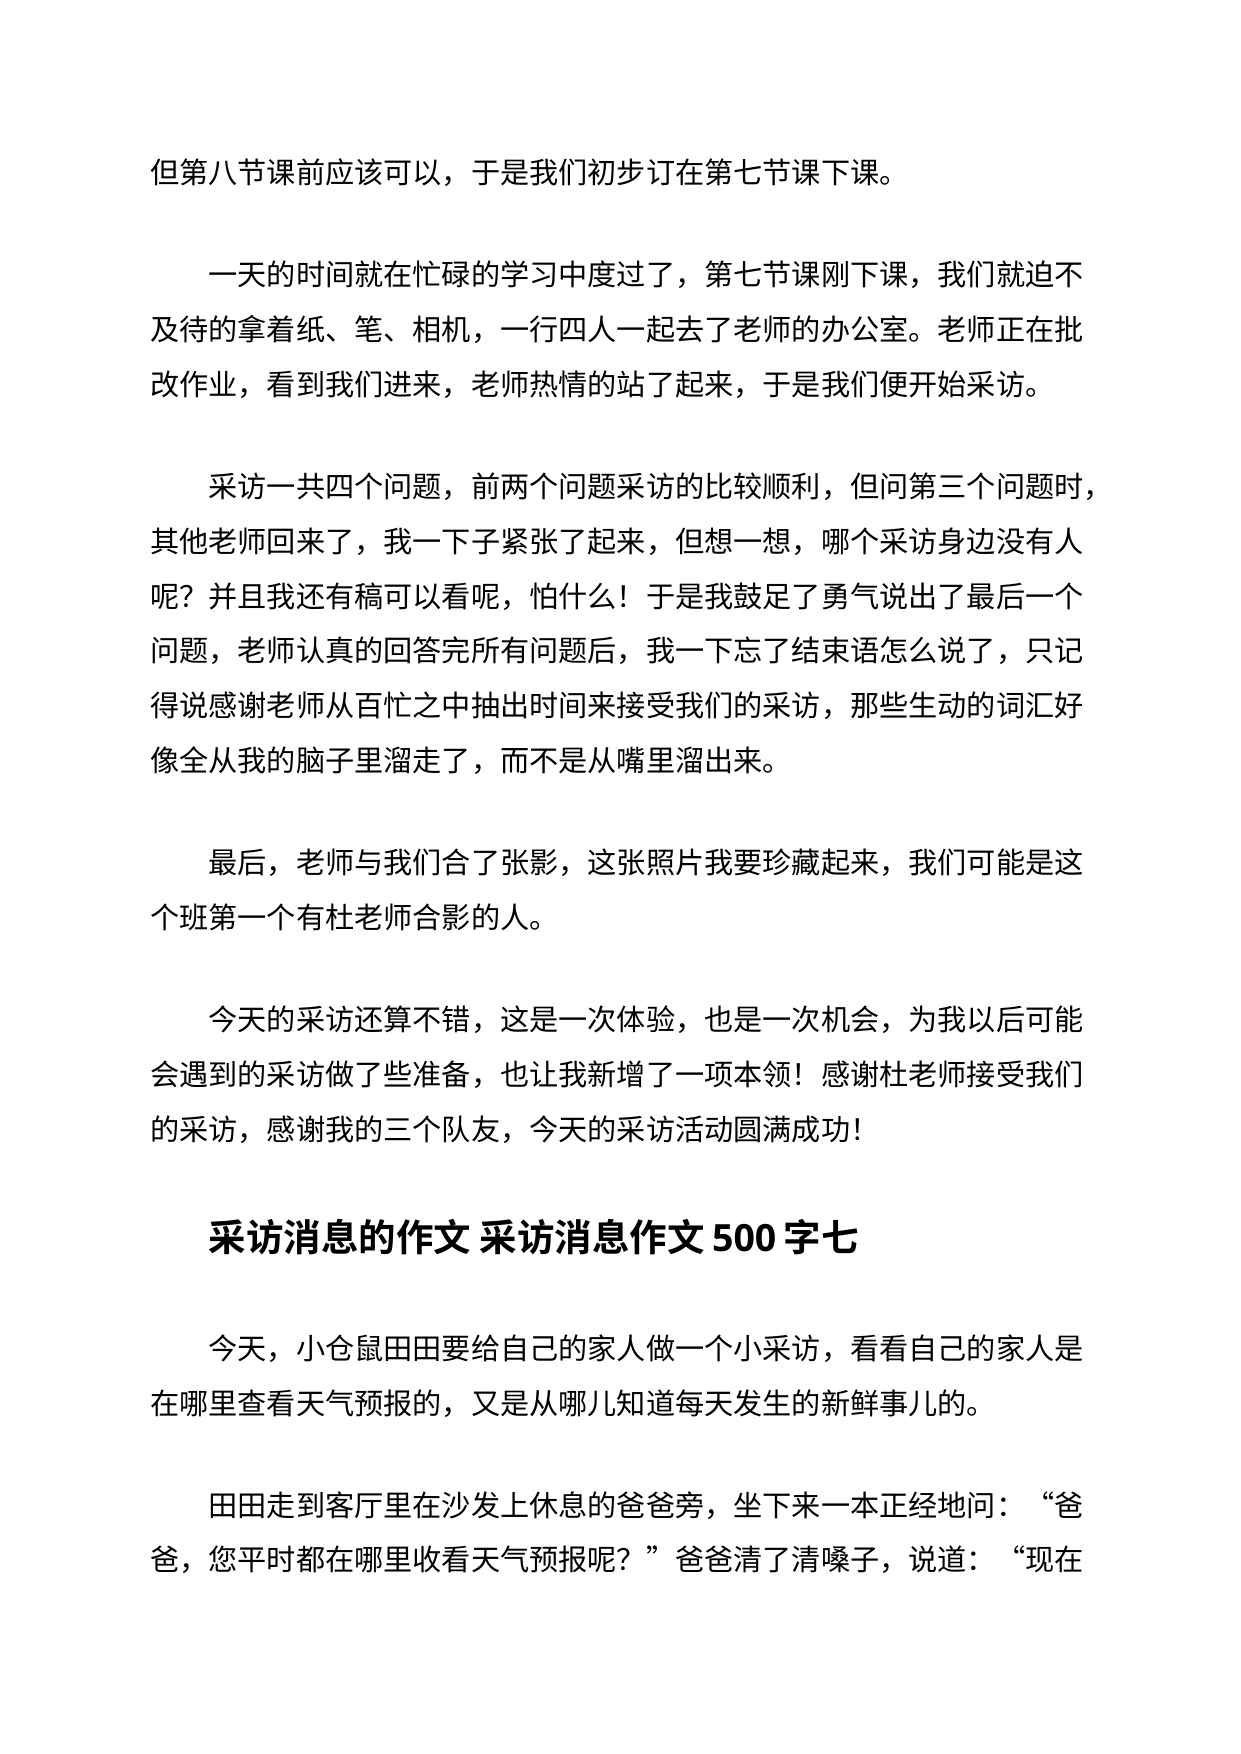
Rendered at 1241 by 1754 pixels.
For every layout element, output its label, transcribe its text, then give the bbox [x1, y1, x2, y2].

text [150, 1482, 1090, 1579]
text 一天的时间就在忙碌的学习中度过了，第七节课刚下课，我们就迫不及待的拿着纸、笔、相机，一行四人一起去了老师的办公室。老师正在批改作业，看到我们进来，老师热情的站了起来，于是我们便开始采访。 [150, 252, 1090, 404]
text 今天，小仓鼠田田要给自己的家人做一个小采访，看看自己的家人是在哪里查看天气预报的，又是从哪儿知道每天发生的新鲜事儿的。 [150, 1325, 1090, 1423]
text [150, 150, 1090, 192]
text 今天的采访还算不错，这是一次体验，也是一次机会，为我以后可能会遇到的采访做了些准备，也让我新增了一项本领！感谢杜老师接受我们的采访，感谢我的三个队友，今天的采访活动圆满成功！ [150, 996, 1090, 1148]
text 采访消息的作文 采访消息作文500字七 [150, 1208, 1090, 1262]
text 最后，老师与我们合了张影，这张照片我要珍藏起来，我们可能是这个班第一个有杜老师合影的人。 [150, 839, 1090, 937]
text 采访一共四个问题，前两个问题采访的比较顺利，但问第三个问题时，其他老师回来了，我一下子紧张了起来，但想一想，哪个采访身边没有人呢？并且我还有稿可以看呢，怕什么！于是我鼓足了勇气说出了最后一个问题，老师认真的回答完所有问题后，我一下忘了结束语怎么说了，只记得说感谢老师从百忙之中抽出时间来接受我们的采访，那些生动的词汇好像全从我的脑子里溜走了，而不是从嘴里溜出来。 [150, 463, 1090, 780]
